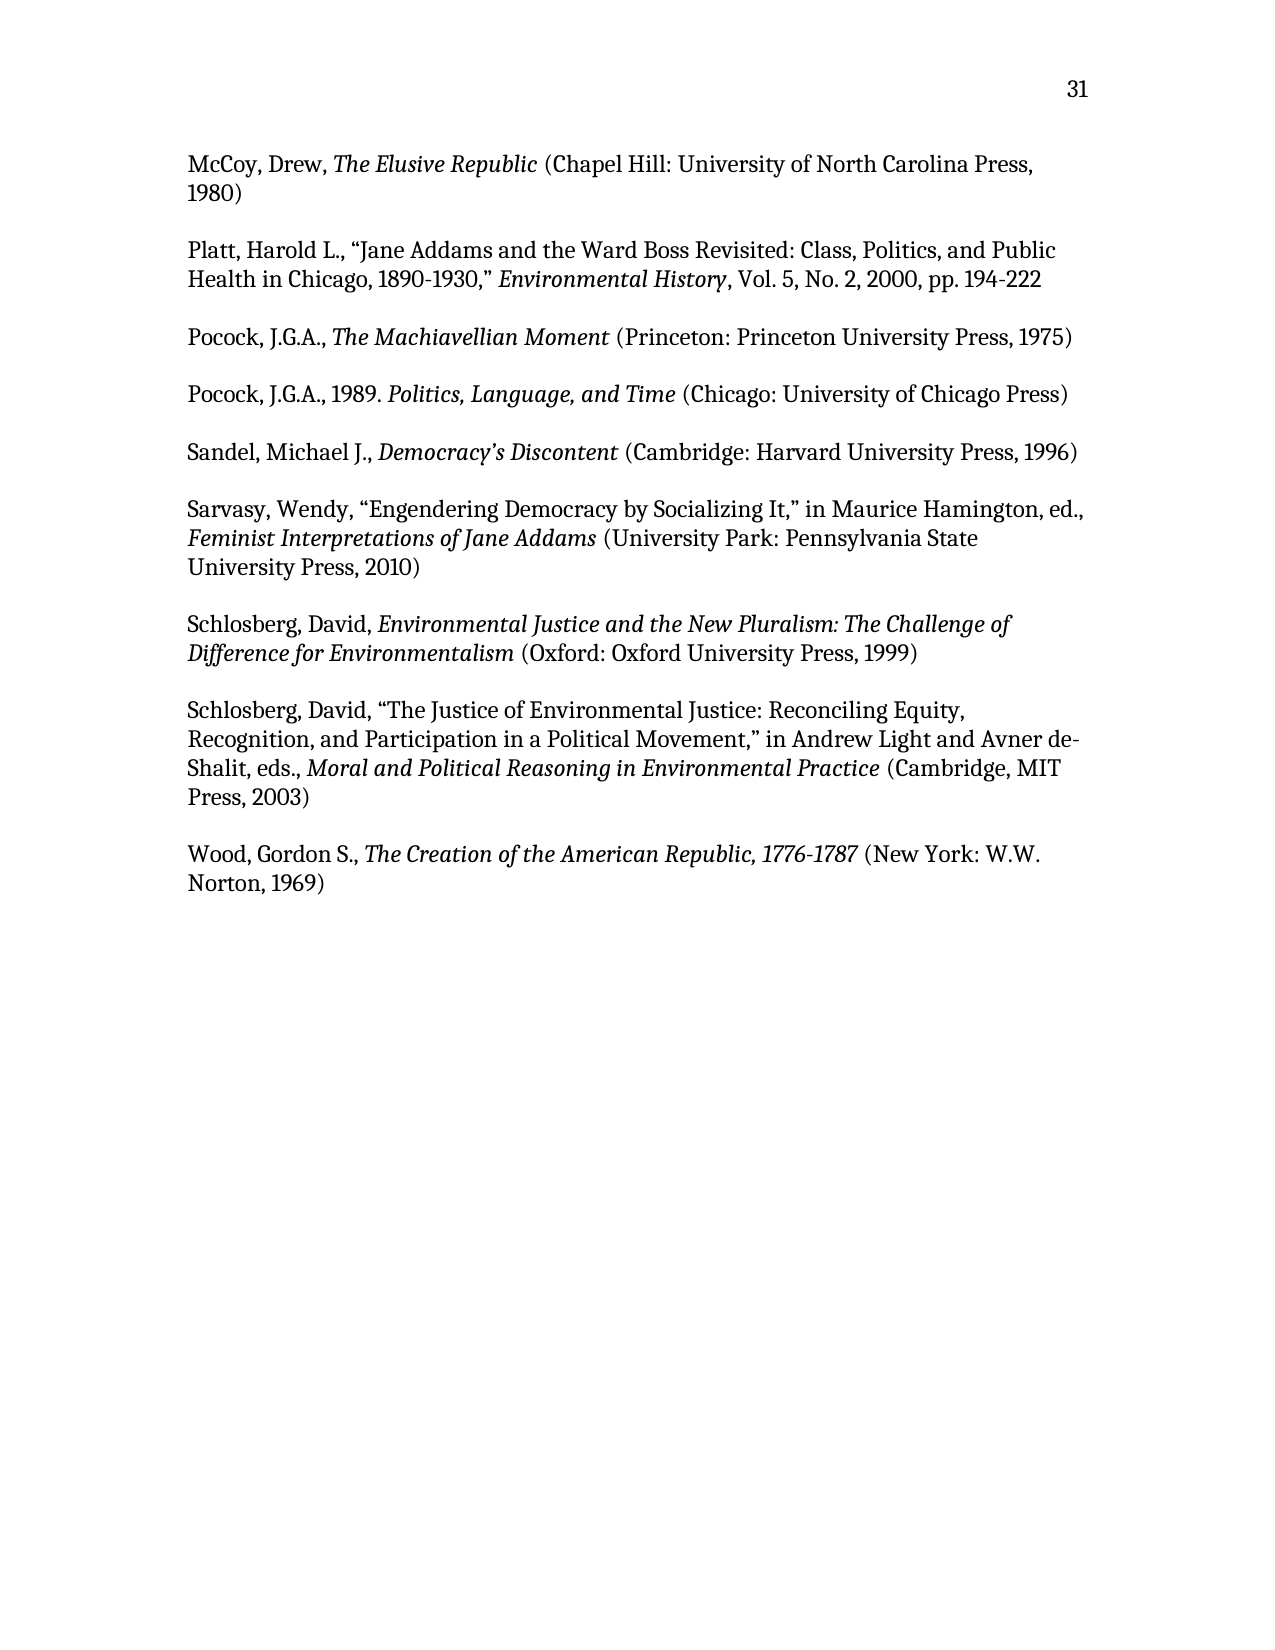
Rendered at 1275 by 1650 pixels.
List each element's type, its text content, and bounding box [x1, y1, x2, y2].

text Platt, Harold L., “Jane Addams and the Ward Boss Revisited: Class, Politics, and Public Health in Chicago, 1890-1930,” Environmental History, Vol. 5, No. 2, 2000, pp. 194-222 [187, 236, 1087, 294]
text Sandel, Michael J., Democracy’s Discontent (Cambridge: Harvard University Press, 1996) [187, 437, 1087, 466]
text Sarvasy, Wendy, “Engendering Democracy by Socializing It,” in Maurice Hamington, ed., Feminist Interpretations of Jane Addams (University Park: Pennsylvania State University Press, 2010) [187, 495, 1087, 581]
text Schlosberg, David, “The Justice of Environmental Justice: Reconciling Equity, Recognition, and Participation in a Political Movement,” in Andrew Light and Avner de-Shalit, eds., Moral and Political Reasoning in Environmental Practice (Cambridge, MIT Press, 2003) [187, 696, 1087, 811]
text McCoy, Drew, The Elusive Republic (Chapel Hill: University of North Carolina Press, 1980) [187, 150, 1087, 207]
text Wood, Gordon S., The Creation of the American Republic, 1776-1787 (New York: W.W. Norton, 1969) [187, 840, 1087, 897]
text Schlosberg, David, Environmental Justice and the New Pluralism: The Challenge of Difference for Environmentalism (Oxford: Oxford University Press, 1999) [187, 610, 1087, 667]
text Pocock, J.G.A., 1989. Politics, Language, and Time (Chicago: University of Chicago Press) [187, 380, 1087, 409]
text Pocock, J.G.A., The Machiavellian Moment (Princeton: Princeton University Press, 1975) [187, 322, 1087, 351]
